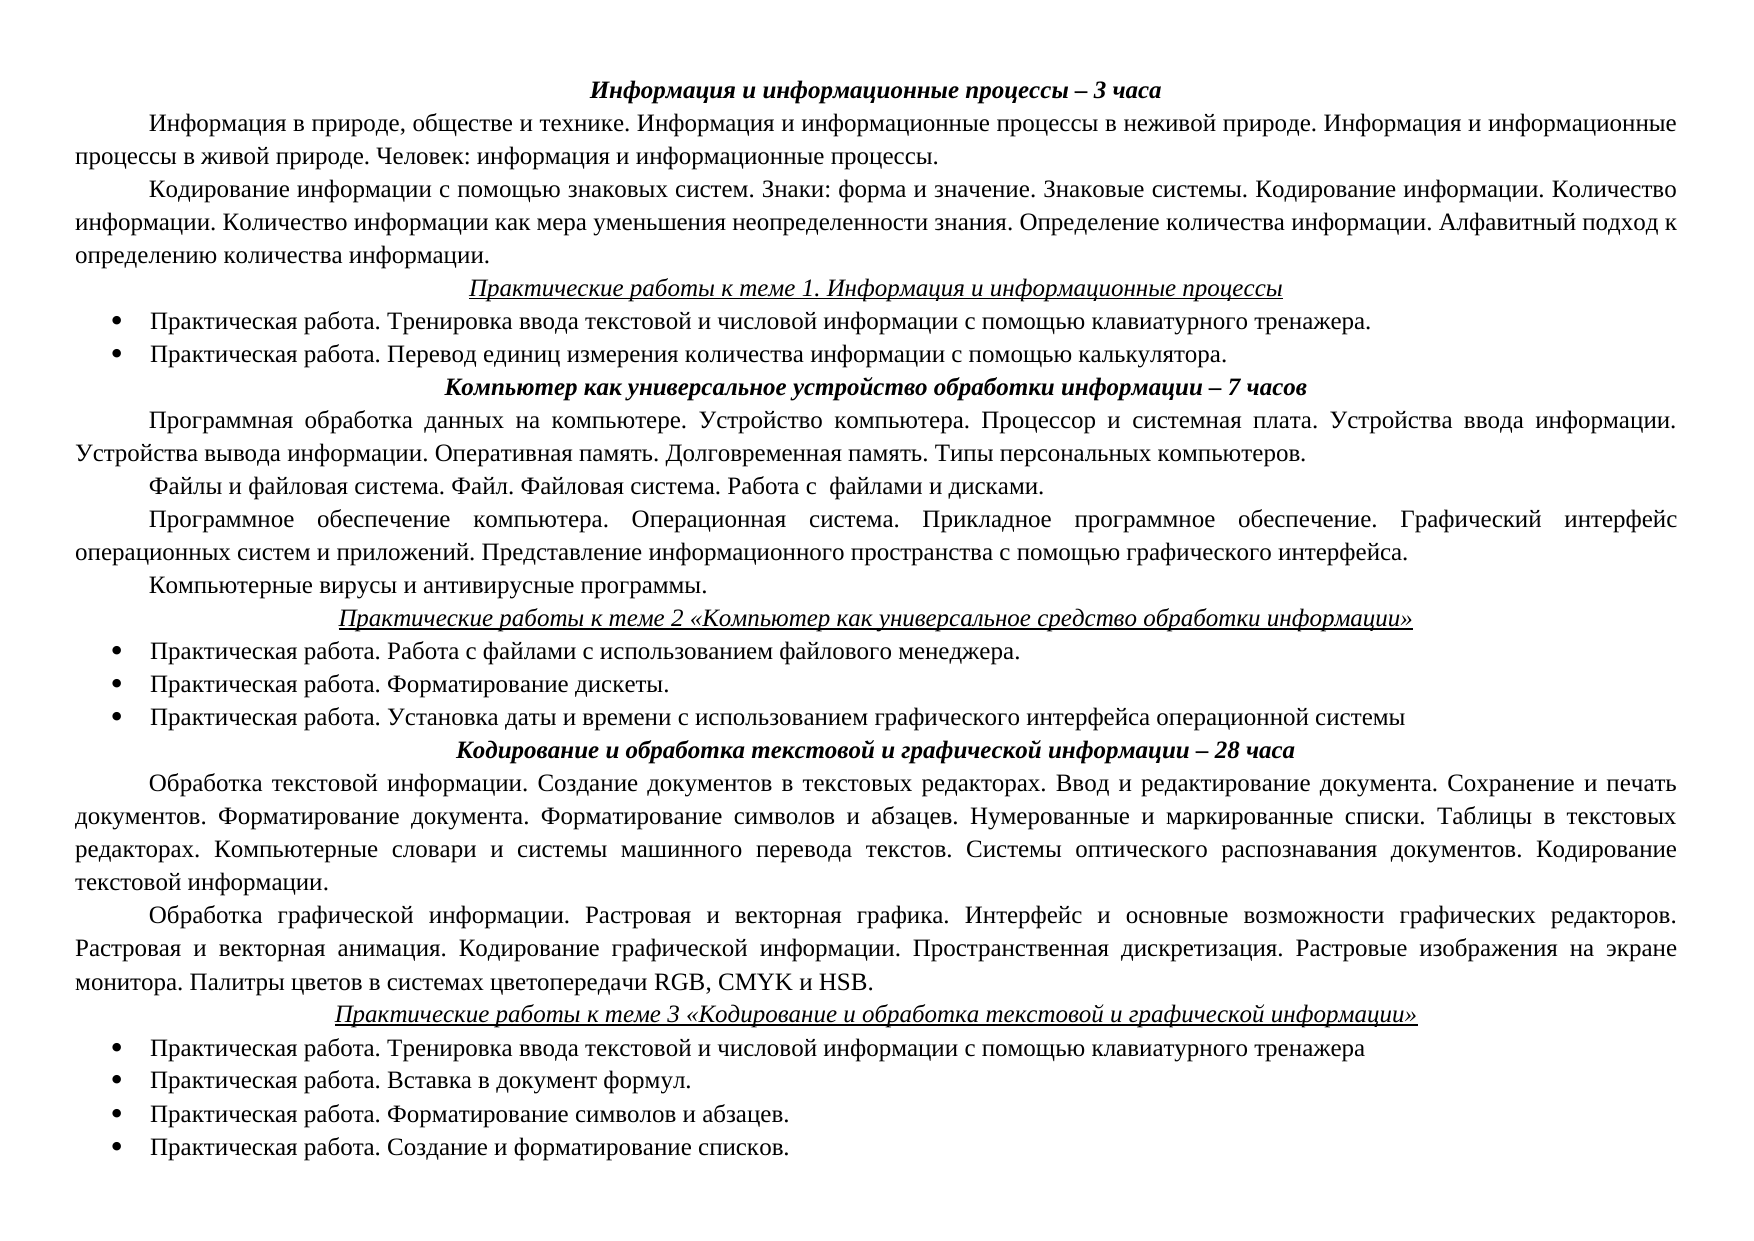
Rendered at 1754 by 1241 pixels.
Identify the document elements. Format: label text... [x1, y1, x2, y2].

text Программная обработка данных на компьютере. Устройство компьютера. Процессор и системная плата. Устройства ввода информации. Устройства вывода информации. Оперативная память. Долговременная память. Типы персональных компьютеров. [75, 405, 1679, 467]
text Обработка графической информации. Растровая и векторная графика. Интерфейс и основные возможности графических редакторов. Растровая и векторная анимация. Кодирование графической информации. Пространственная дискретизация. Растровые изображения на экране монитора. Палитры цветов в системах цветопередачи RGB, CMYK и HSB. [75, 901, 1679, 995]
text Практические работы к теме 1. Информация и информационные процессы [75, 273, 1679, 302]
list Практическая работа. Тренировка ввода текстовой и числовой информации с помощью клавиатурного тренажера [112, 1033, 1679, 1061]
text Кодирование и обработка текстовой и графической информации – 28 часа [75, 735, 1679, 764]
text Практические работы к теме 3 «Кодирование и обработка текстовой и графической информации» [75, 999, 1679, 1028]
list Практическая работа. Установка даты и времени с использованием графического интерфейса операционной системы [112, 702, 1679, 731]
text Кодирование информации с помощью знаковых систем. Знаки: форма и значение. Знаковые системы. Кодирование информации. Количество информации. Количество информации как мера уменьшения неопределенности знания. Определение количества информации. Алфавитный подход к определению количества информации. [75, 174, 1679, 269]
text Компьютерные вирусы и антивирусные программы. [75, 570, 1679, 599]
text Информация в природе, обществе и технике. Информация и информационные процессы в неживой природе. Информация и информационные процессы в живой природе. Человек: информация и информационные процессы. [75, 108, 1679, 170]
text Компьютер как универсальное устройство обработки информации – 7 часов [75, 372, 1679, 401]
list Практическая работа. Форматирование дискеты. [112, 669, 1679, 698]
list Практическая работа. Форматирование символов и абзацев. [112, 1099, 1679, 1127]
list Практическая работа. Работа с файлами с использованием файлового менеджера. [112, 636, 1679, 665]
list Практическая работа. Перевод единиц измерения количества информации с помощью калькулятора. [112, 339, 1679, 368]
text Обработка текстовой информации. Создание документов в текстовых редакторах. Ввод и редактирование документа. Сохранение и печать документов. Форматирование документа. Форматирование символов и абзацев. Нумерованные и маркированные списки. Таблицы в текстовых редакторах. Компьютерные словари и системы машинного перевода текстов. Системы оптического распознавания документов. Кодирование текстовой информации. [75, 768, 1679, 896]
text Практические работы к теме 2 «Компьютер как универсальное средство обработки информации» [75, 603, 1679, 632]
list Практическая работа. Тренировка ввода текстовой и числовой информации с помощью клавиатурного тренажера. [112, 306, 1679, 335]
list Практическая работа. Создание и форматирование списков. [112, 1132, 1679, 1160]
list Практическая работа. Вставка в документ формул. [112, 1066, 1679, 1094]
text Информация и информационные процессы – 3 часа [75, 75, 1679, 104]
text Файлы и файловая система. Файл. Файловая система. Работа с файлами и дисками. [75, 471, 1679, 500]
text Программное обеспечение компьютера. Операционная система. Прикладное программное обеспечение. Графический интерфейс операционных систем и приложений. Представление информационного пространства с помощью графического интерфейса. [75, 504, 1679, 566]
